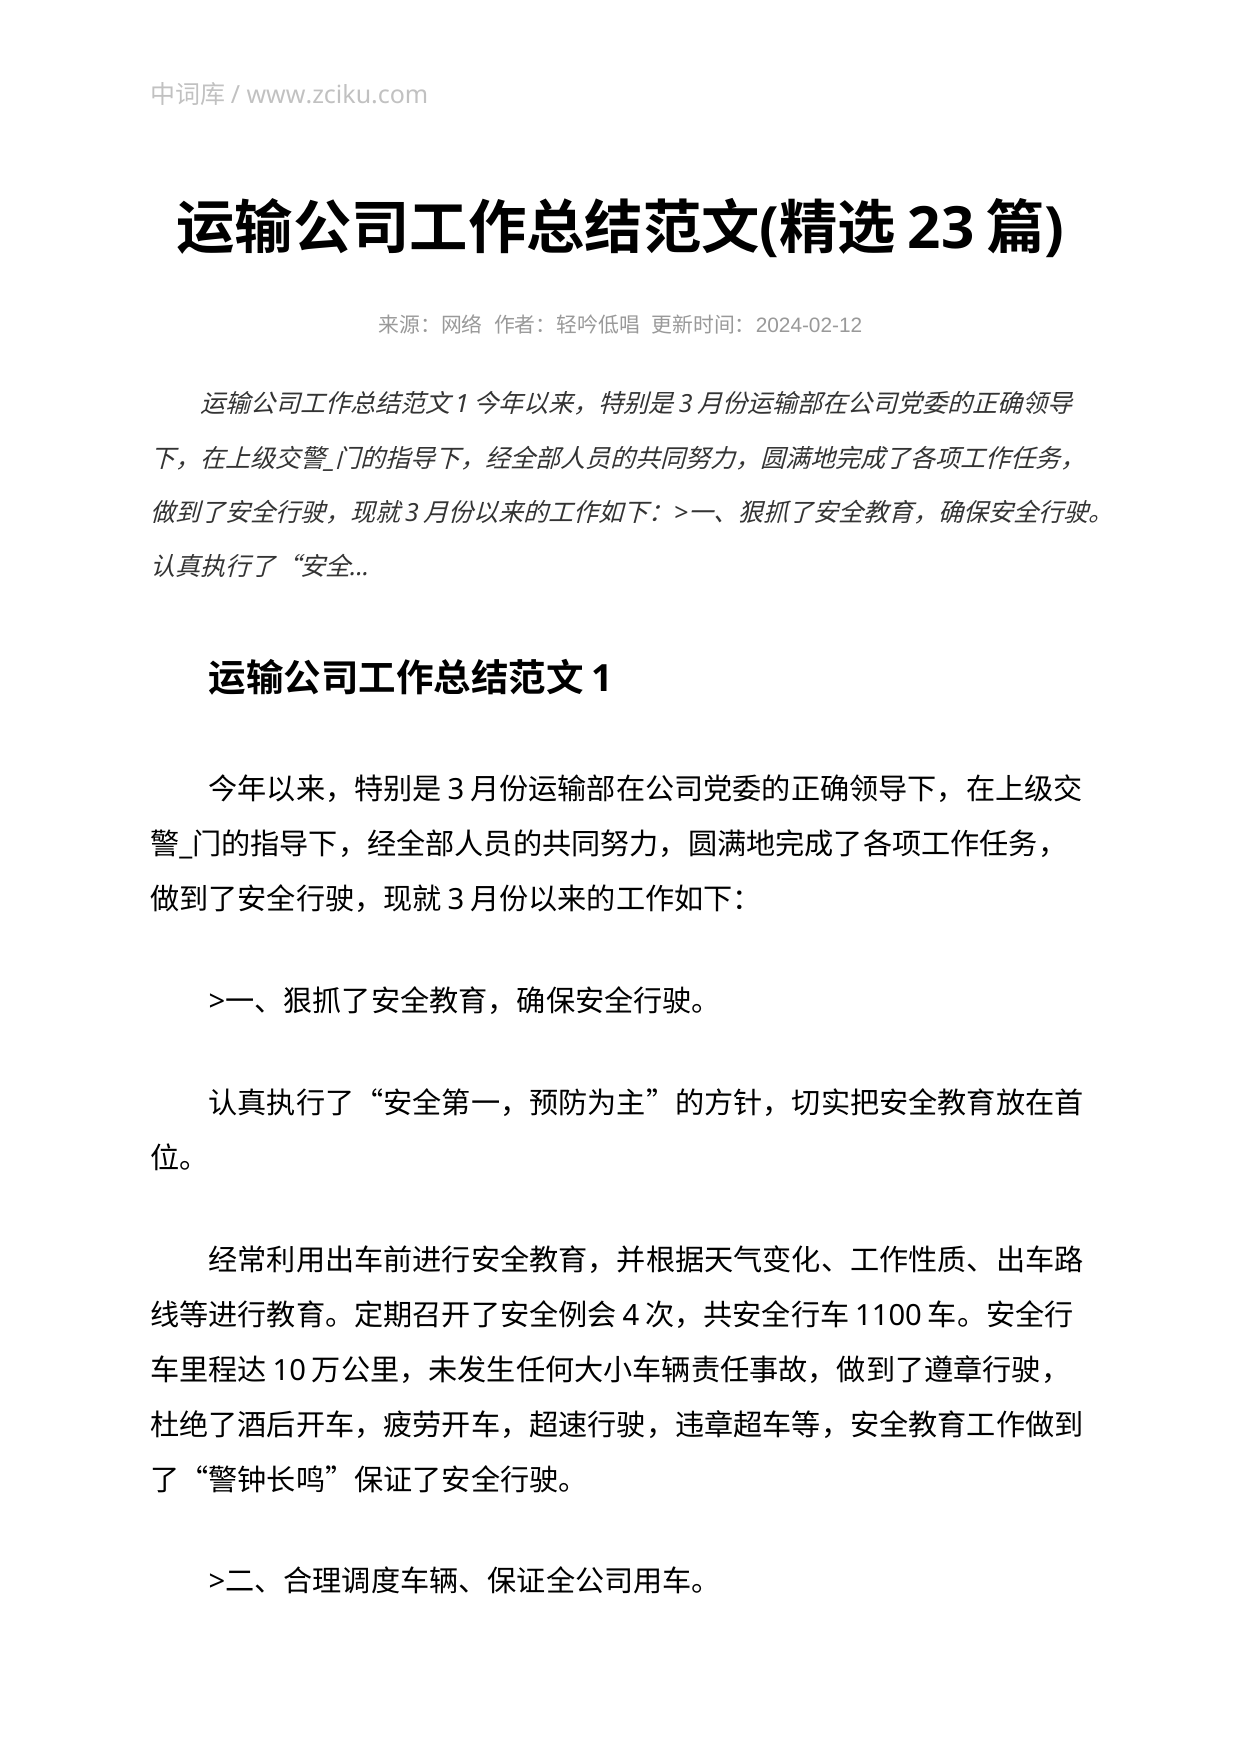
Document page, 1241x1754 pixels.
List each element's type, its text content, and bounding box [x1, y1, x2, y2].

text 运输公司工作总结范文1 [150, 648, 1090, 703]
text 经常利用出车前进行安全教育，并根据天气变化、工作性质、出车路线等进行教育。定期召开了安全例会4次，共安全行车1100车。安全行车里程达10万公里，未发生任何大小车辆责任事故，做到了遵章行驶，杜绝了酒后开车，疲劳开车，超速行驶，违章超车等，安全教育工作做到了“警钟长鸣”保证了安全行驶。 [150, 1236, 1090, 1498]
subtitle 运输公司工作总结范文(精选23篇) [150, 181, 1090, 266]
text 来源：网络 作者：轻吟低唱 更新时间：2024-02-12 [150, 313, 1090, 337]
text >二、合理调度车辆、保证全公司用车。 [150, 1558, 1090, 1600]
text 运输公司工作总结范文1今年以来，特别是3月份运输部在公司党委的正确领导下，在上级交警_门的指导下，经全部人员的共同努力，圆满地完成了各项工作任务，做到了安全行驶，现就3月份以来的工作如下：>一、狠抓了安全教育，确保安全行驶。认真执行了“安全... [150, 384, 1090, 583]
text >一、狠抓了安全教育，确保安全行驶。 [150, 978, 1090, 1020]
text 认真执行了“安全第一，预防为主”的方针，切实把安全教育放在首位。 [150, 1080, 1090, 1177]
text 今年以来，特别是3月份运输部在公司党委的正确领导下，在上级交警_门的指导下，经全部人员的共同努力，圆满地完成了各项工作任务，做到了安全行驶，现就3月份以来的工作如下： [150, 766, 1090, 918]
